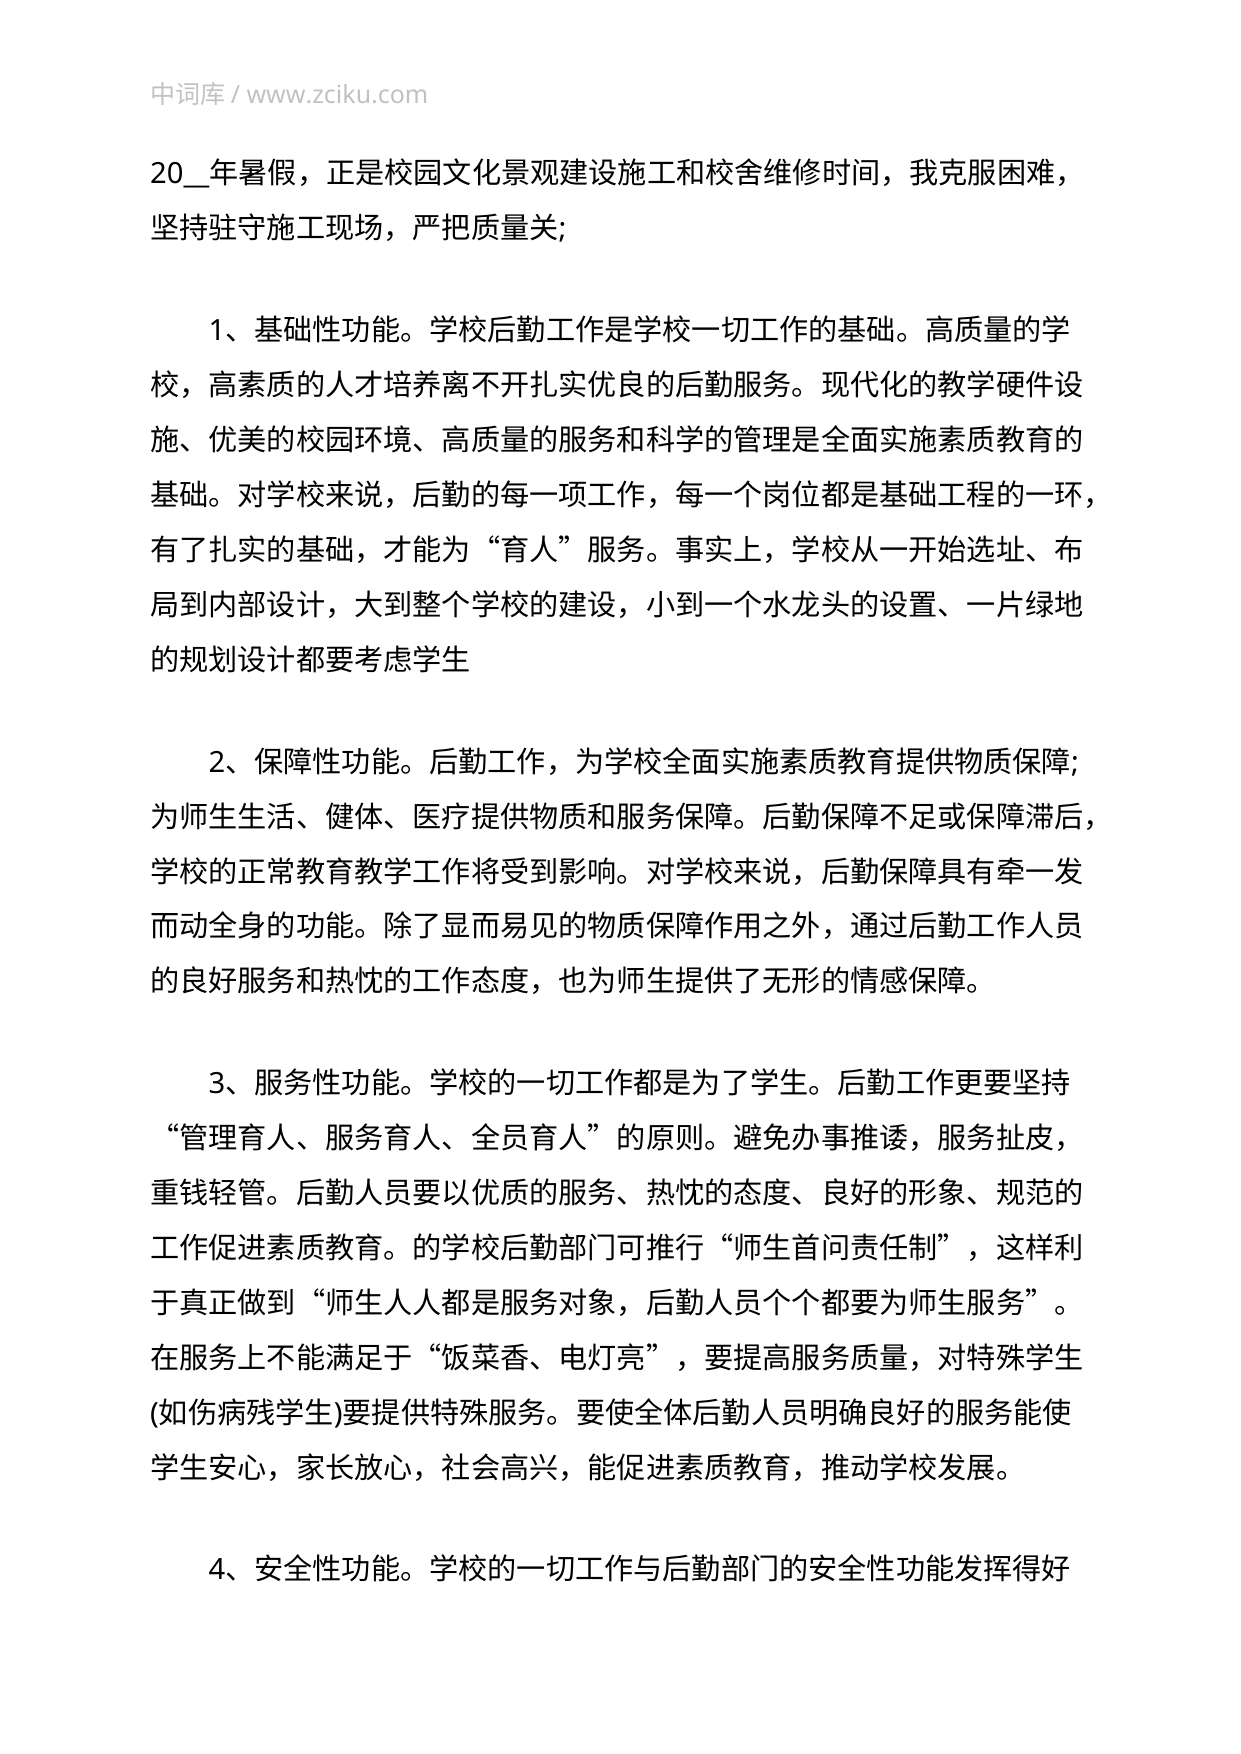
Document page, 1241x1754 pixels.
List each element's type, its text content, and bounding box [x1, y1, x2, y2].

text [150, 150, 1090, 247]
text 3、服务性功能。学校的一切工作都是为了学生。后勤工作更要坚持“管理育人、服务育人、全员育人”的原则。避免办事推诿，服务扯皮，重钱轻管。后勤人员要以优质的服务、热忱的态度、良好的形象、规范的工作促进素质教育。的学校后勤部门可推行“师生首问责任制”，这样利于真正做到“师生人人都是服务对象，后勤人员个个都要为师生服务”。在服务上不能满足于“饭菜香、电灯亮”，要提高服务质量，对特殊学生(如伤病残学生)要提供特殊服务。要使全体后勤人员明确良好的服务能使学生安心，家长放心，社会高兴，能促进素质教育，推动学校发展。 [150, 1060, 1090, 1486]
text 2、保障性功能。后勤工作，为学校全面实施素质教育提供物质保障;为师生生活、健体、医疗提供物质和服务保障。后勤保障不足或保障滞后，学校的正常教育教学工作将受到影响。对学校来说，后勤保障具有牵一发而动全身的功能。除了显而易见的物质保障作用之外，通过后勤工作人员的良好服务和热忱的工作态度，也为师生提供了无形的情感保障。 [150, 738, 1090, 1000]
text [150, 1546, 1090, 1588]
text 1、基础性功能。学校后勤工作是学校一切工作的基础。高质量的学校，高素质的人才培养离不开扎实优良的后勤服务。现代化的教学硬件设施、优美的校园环境、高质量的服务和科学的管理是全面实施素质教育的基础。对学校来说，后勤的每一项工作，每一个岗位都是基础工程的一环，有了扎实的基础，才能为“育人”服务。事实上，学校从一开始选址、布局到内部设计，大到整个学校的建设，小到一个水龙头的设置、一片绿地的规划设计都要考虑学生 [150, 307, 1090, 679]
